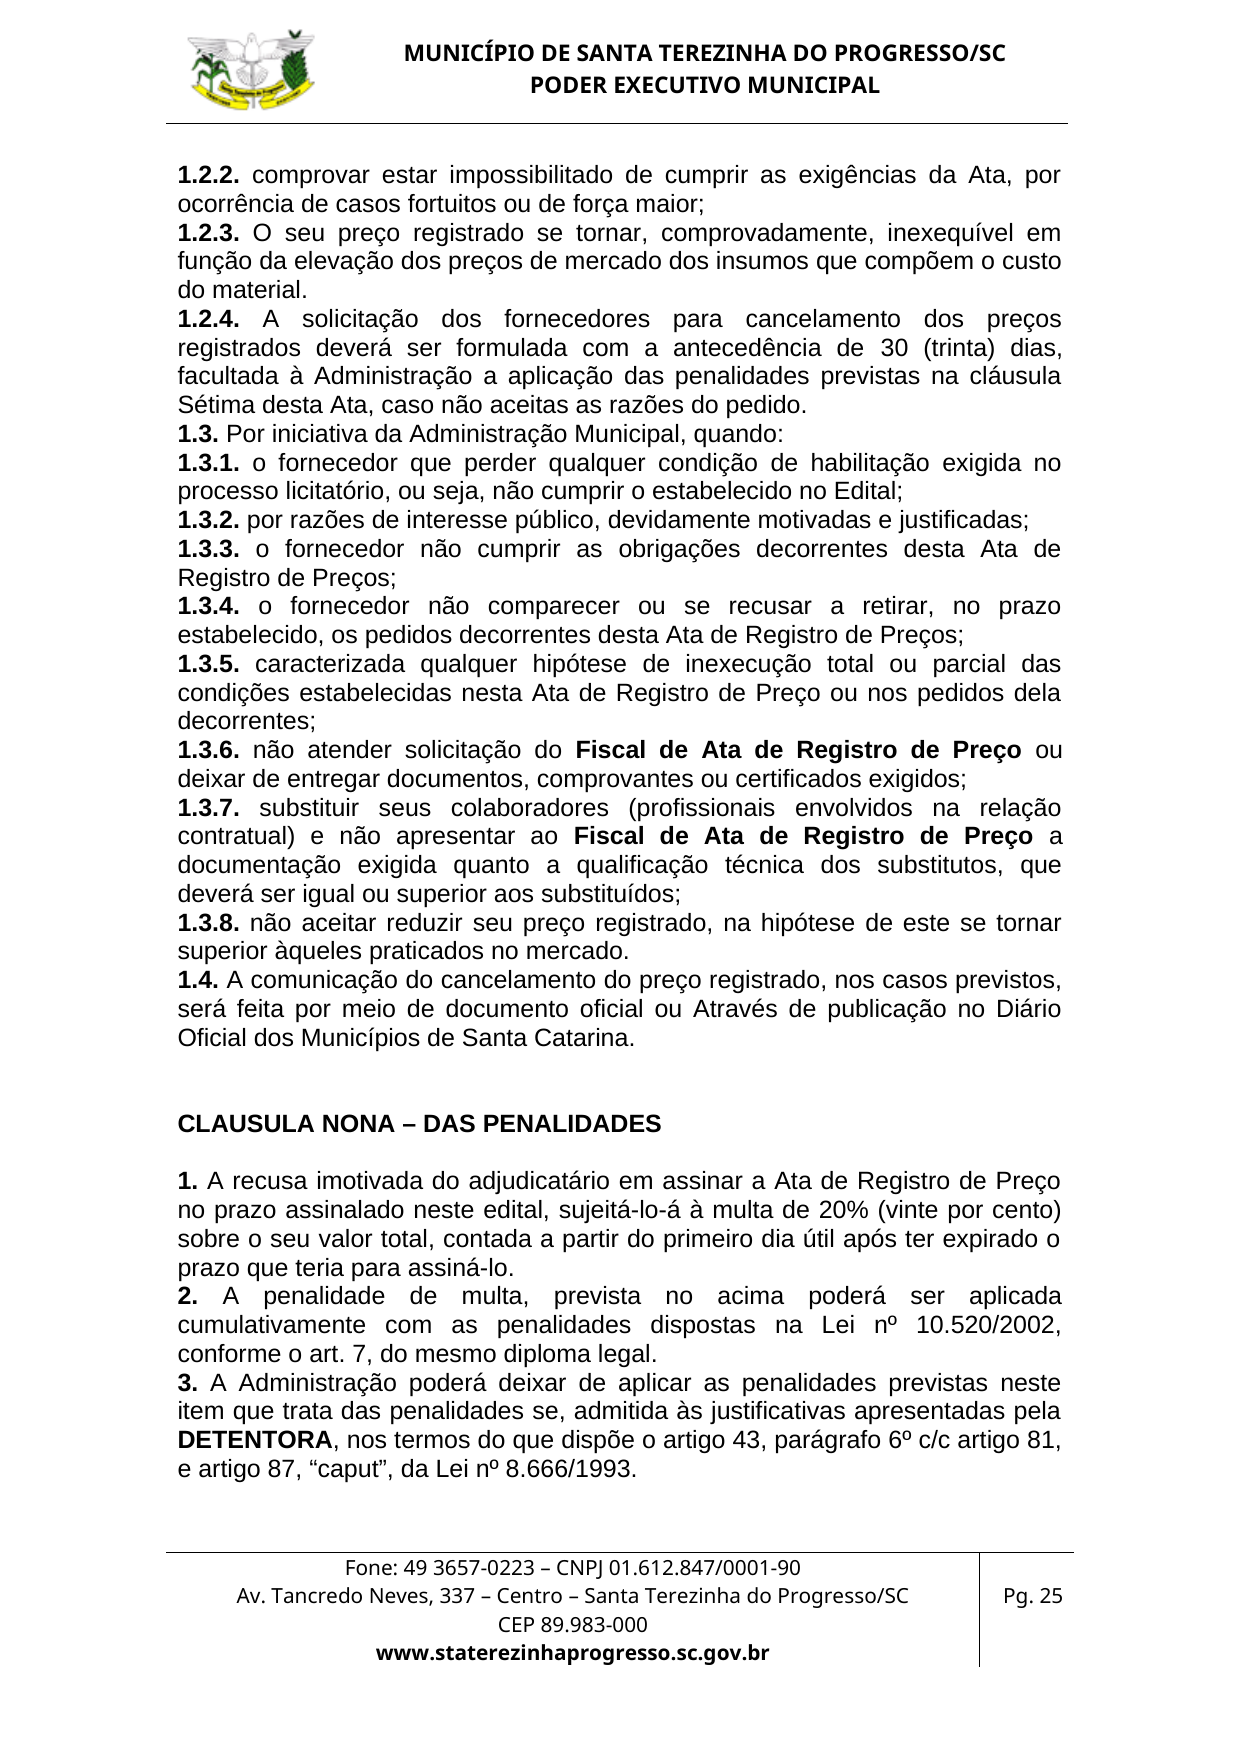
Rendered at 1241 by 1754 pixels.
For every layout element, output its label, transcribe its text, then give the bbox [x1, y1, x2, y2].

text 1. A recusa imotivada do adjudicatário em assinar a Ata de Registro de Preço no prazo assinalado neste edital, sujeitá-lo-á à multa de 20% (vinte por cento) sobre o seu valor total, contada a partir do primeiro dia útil após ter expirado o prazo que teria para assiná-lo. [177, 1166, 1063, 1281]
text 1.3.4. o fornecedor não comparecer ou se recusar a retirar, no prazo estabelecido, os pedidos decorrentes desta Ata de Registro de Preços; [177, 591, 1063, 649]
text 1.3.8. não aceitar reduzir seu preço registrado, na hipótese de este se tornar superior àqueles praticados no mercado. [177, 907, 1063, 965]
text 3. A Administração poderá deixar de aplicar as penalidades previstas neste item que trata das penalidades se, admitida às justificativas apresentadas pela DETENTORA, nos termos do que dispõe o artigo 43, parágrafo 6º c/c artigo 81, e artigo 87, “caput”, da Lei nº 8.666/1993. [177, 1367, 1063, 1482]
text CLAUSULA NONA – DAS PENALIDADES [177, 1109, 1063, 1137]
picture [177, 14, 329, 123]
text 1.3.1. o fornecedor que perder qualquer condição de habilitação exigida no processo licitatório, ou seja, não cumprir o estabelecido no Edital; [177, 447, 1063, 505]
text 1.3.7. substituir seus colaboradores (profissionais envolvidos na relação contratual) e não apresentar ao Fiscal de Ata de Registro de Preço a documentação exigida quanto a qualificação técnica dos substitutos, que deverá ser igual ou superior aos substituídos; [177, 792, 1063, 907]
text 1.4. A comunicação do cancelamento do preço registrado, nos casos previstos, será feita por meio de documento oficial ou Através de publicação no Diário Oficial dos Municípios de Santa Catarina. [177, 965, 1063, 1051]
text 2. A penalidade de multa, prevista no acima poderá ser aplicada cumulativamente com as penalidades dispostas na Lei nº 10.520/2002, conforme o art. 7, do mesmo diploma legal. [177, 1281, 1063, 1367]
text 1.3. Por iniciativa da Administração Municipal, quando: [177, 419, 1063, 447]
text 1.2.3. O seu preço registrado se tornar, comprovadamente, inexequível em função da elevação dos preços de mercado dos insumos que compõem o custo do material. [177, 217, 1063, 304]
text 1.3.6. não atender solicitação do Fiscal de Ata de Registro de Preço ou deixar de entregar documentos, comprovantes ou certificados exigidos; [177, 735, 1063, 792]
text 1.3.3. o fornecedor não cumprir as obrigações decorrentes desta Ata de Registro de Preços; [177, 534, 1063, 591]
text 1.3.2. por razões de interesse público, devidamente motivadas e justificadas; [177, 505, 1063, 534]
text 1.2.2. comprovar estar impossibilitado de cumprir as exigências da Ata, por ocorrência de casos fortuitos ou de força maior; [177, 160, 1063, 217]
text 1.2.4. A solicitação dos fornecedores para cancelamento dos preços registrados deverá ser formulada com a antecedência de 30 (trinta) dias, facultada à Administração a aplicação das penalidades previstas na cláusula Sétima desta Ata, caso não aceitas as razões do pedido. [177, 304, 1063, 419]
text 1.3.5. caracterizada qualquer hipótese de inexecução total ou parcial das condições estabelecidas nesta Ata de Registro de Preço ou nos pedidos dela decorrentes; [177, 649, 1063, 735]
